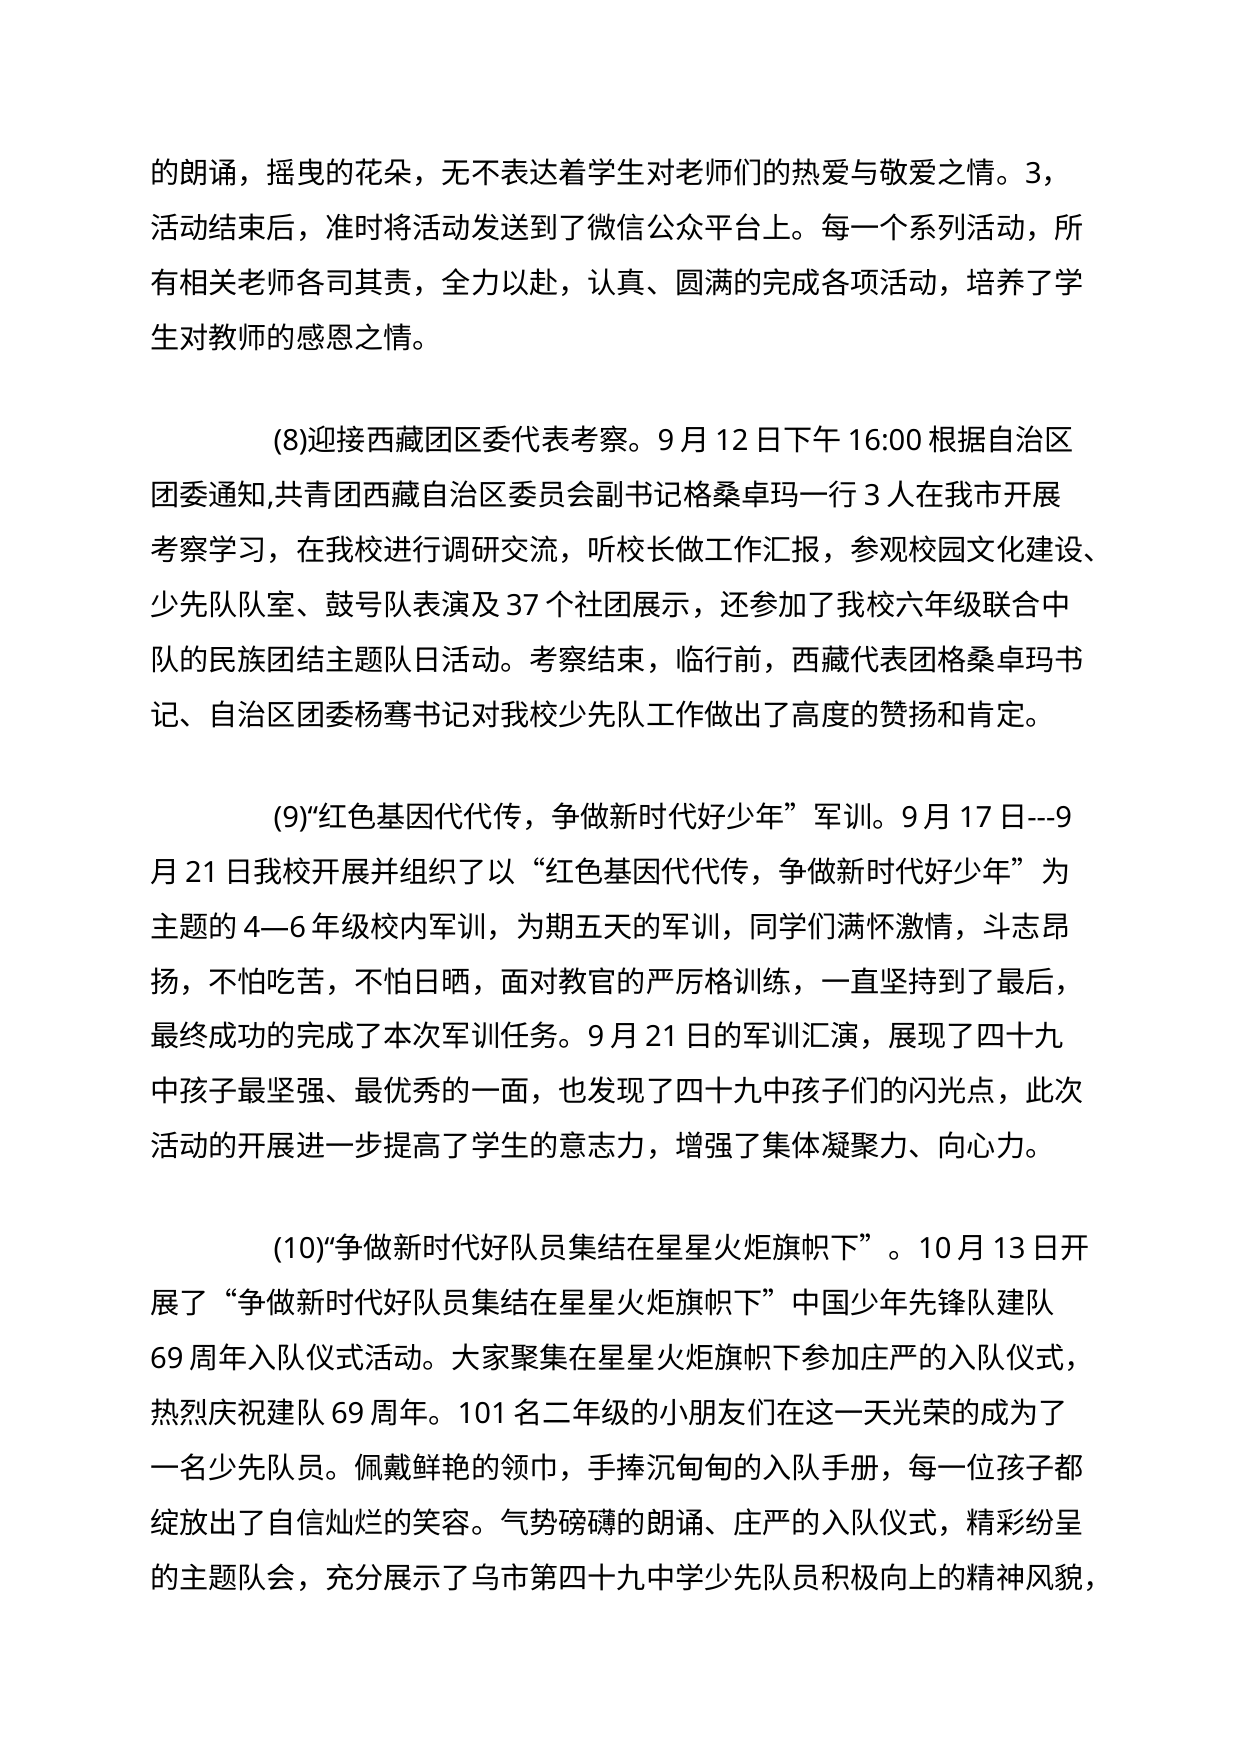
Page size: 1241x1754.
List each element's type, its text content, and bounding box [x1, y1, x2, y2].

text (8)迎接西藏团区委代表考察。9月12日下午16:00根据自治区团委通知,共青团西藏自治区委员会副书记格桑卓玛一行3人在我市开展考察学习，在我校进行调研交流，听校长做工作汇报，参观校园文化建设、少先队队室、鼓号队表演及37个社团展示，还参加了我校六年级联合中队的民族团结主题队日活动。考察结束，临行前，西藏代表团格桑卓玛书记、自治区团委杨骞书记对我校少先队工作做出了高度的赞扬和肯定。 [150, 417, 1090, 734]
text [150, 1225, 1090, 1597]
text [150, 150, 1090, 357]
text (9)“红色基因代代传，争做新时代好少年”军训。9月17日---9月21日我校开展并组织了以“红色基因代代传，争做新时代好少年”为主题的4—6年级校内军训，为期五天的军训，同学们满怀激情，斗志昂扬，不怕吃苦，不怕日晒，面对教官的严厉格训练，一直坚持到了最后，最终成功的完成了本次军训任务。9月21日的军训汇演，展现了四十九中孩子最坚强、最优秀的一面，也发现了四十九中孩子们的闪光点，此次活动的开展进一步提高了学生的意志力，增强了集体凝聚力、向心力。 [150, 793, 1090, 1165]
